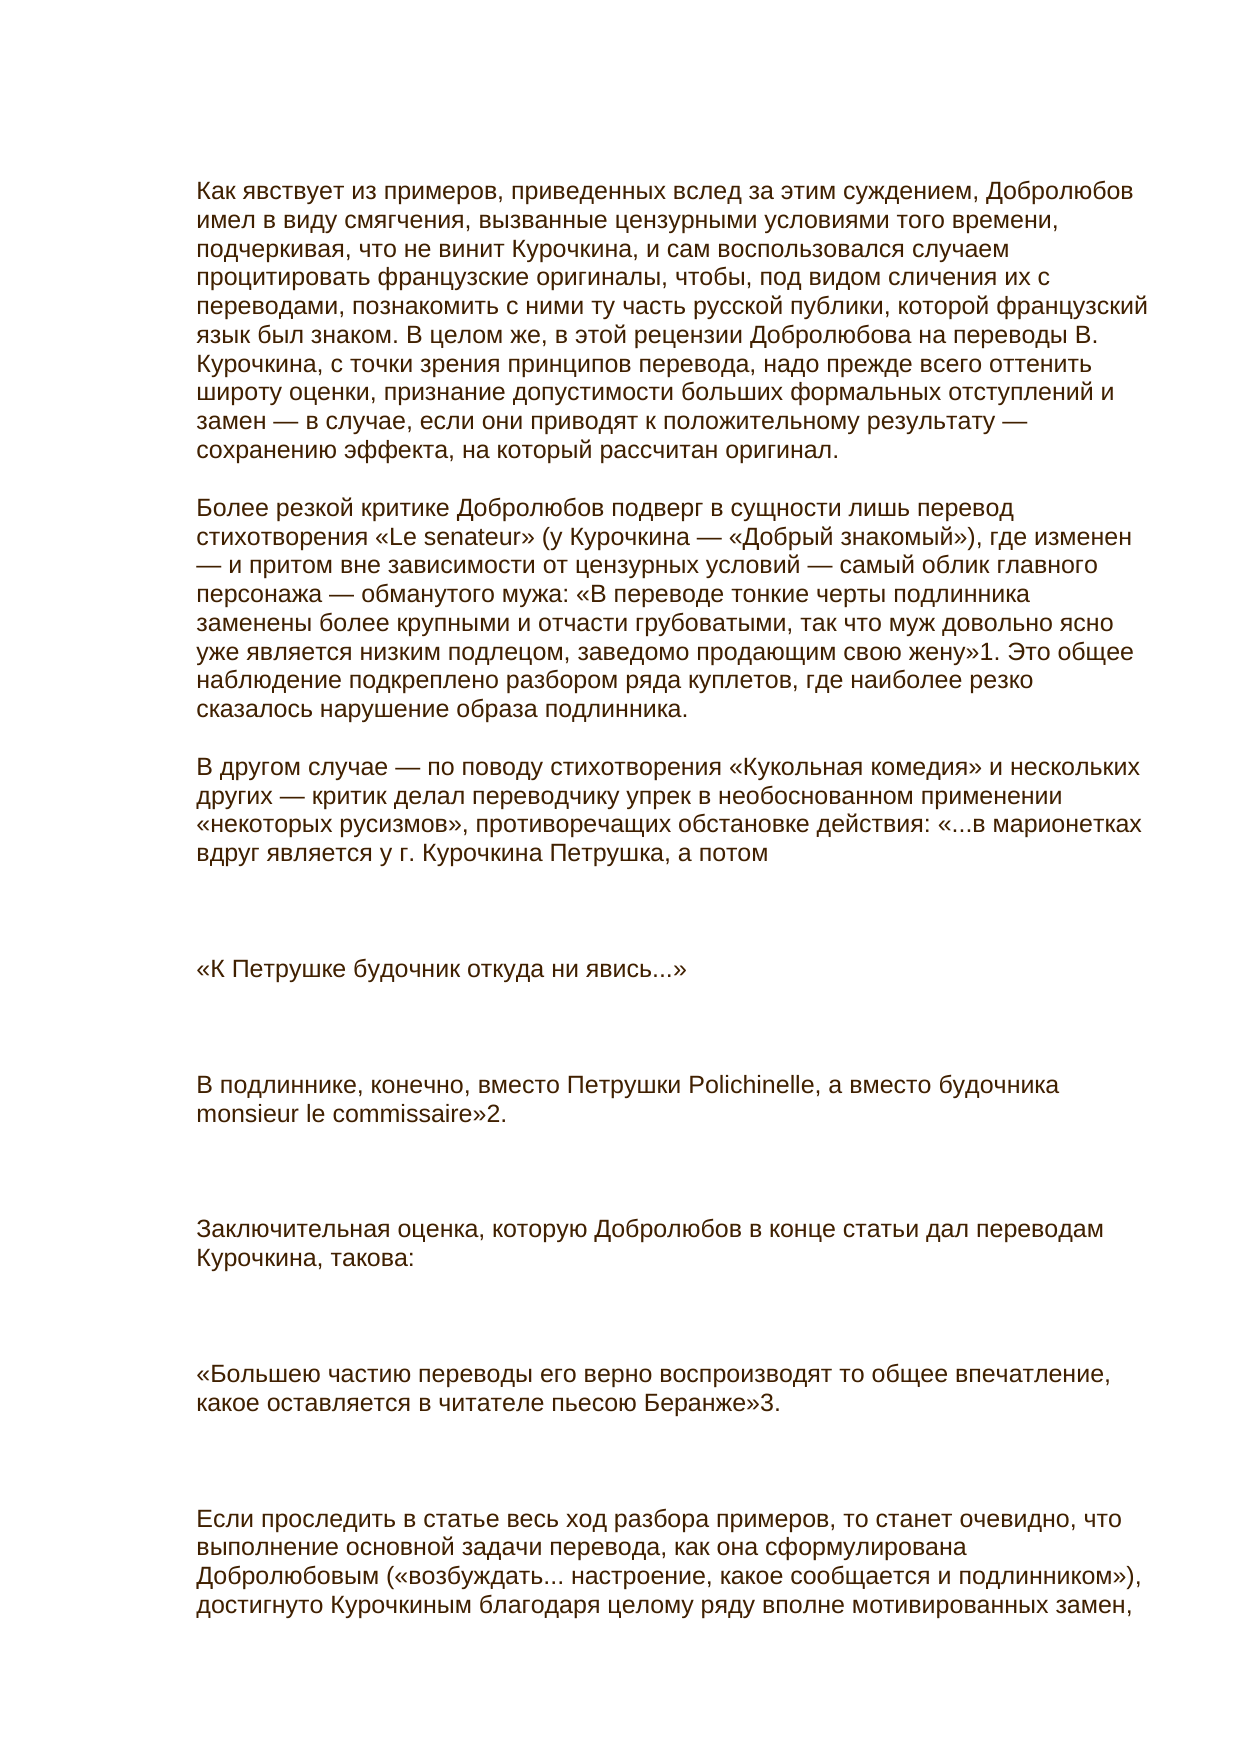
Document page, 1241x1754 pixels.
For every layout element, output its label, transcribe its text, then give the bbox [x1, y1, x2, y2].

text «К Петрушке будочник откуда ни явись...» [196, 954, 1152, 983]
text Заключительная оценка, которую Добролюбов в конце статьи дал переводам Курочкина, такова: [196, 1214, 1152, 1272]
text Как явствует из примеров, приведенных вслед за этим суждением, Добролюбов имел в виду смягчения, вызванные цензурными условиями того времени, подчеркивая, что не винит Курочкина, и сам воспользовался случаем процитировать французские оригиналы, чтобы, под видом сличения их с переводами, познакомить с ними ту часть русской публики, которой французский язык был знаком. В целом же, в этой рецензии Добролюбова на переводы В. Курочкина, с точки зрения принципов перевода, надо прежде всего оттенить широту оценки, признание допустимости больших формальных отступлений и замен — в случае, если они приводят к положительному результату — сохранению эффекта, на который рассчитан оригинал. [196, 176, 1152, 463]
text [196, 1503, 1152, 1618]
text В другом случае — по поводу стихотворения «Кукольная комедия» и нескольких других — критик делал переводчику упрек в необоснованном применении «некоторых русизмов», противоречащих обстановке действия: «...в марионетках вдруг является у г. Курочкина Петрушка, а потом [196, 752, 1152, 867]
text Более резкой критике Добролюбов подверг в сущности лишь перевод стихотворения «Le senateur» (у Курочкина — «Добрый знакомый»), где изменен — и притом вне зависимости от цензурных условий — самый облик главного персонажа — обманутого мужа: «В переводе тонкие черты подлинника заменены более крупными и отчасти грубоватыми, так что муж довольно ясно уже является низким подлецом, заведомо продающим свою жену»1. Это общее наблюдение подкреплено разбором ряда куплетов, где наиболее резко сказалось нарушение образа подлинника. [196, 493, 1152, 723]
text В подлиннике, конечно, вместо Петрушки Polichinelle, а вместо будочника monsieur le commissaire»2. [196, 1070, 1152, 1127]
text «Большею частию переводы его верно воспроизводят то общее впечатление, какое оставляется в читателе пьесою Беранже»3. [196, 1359, 1152, 1416]
